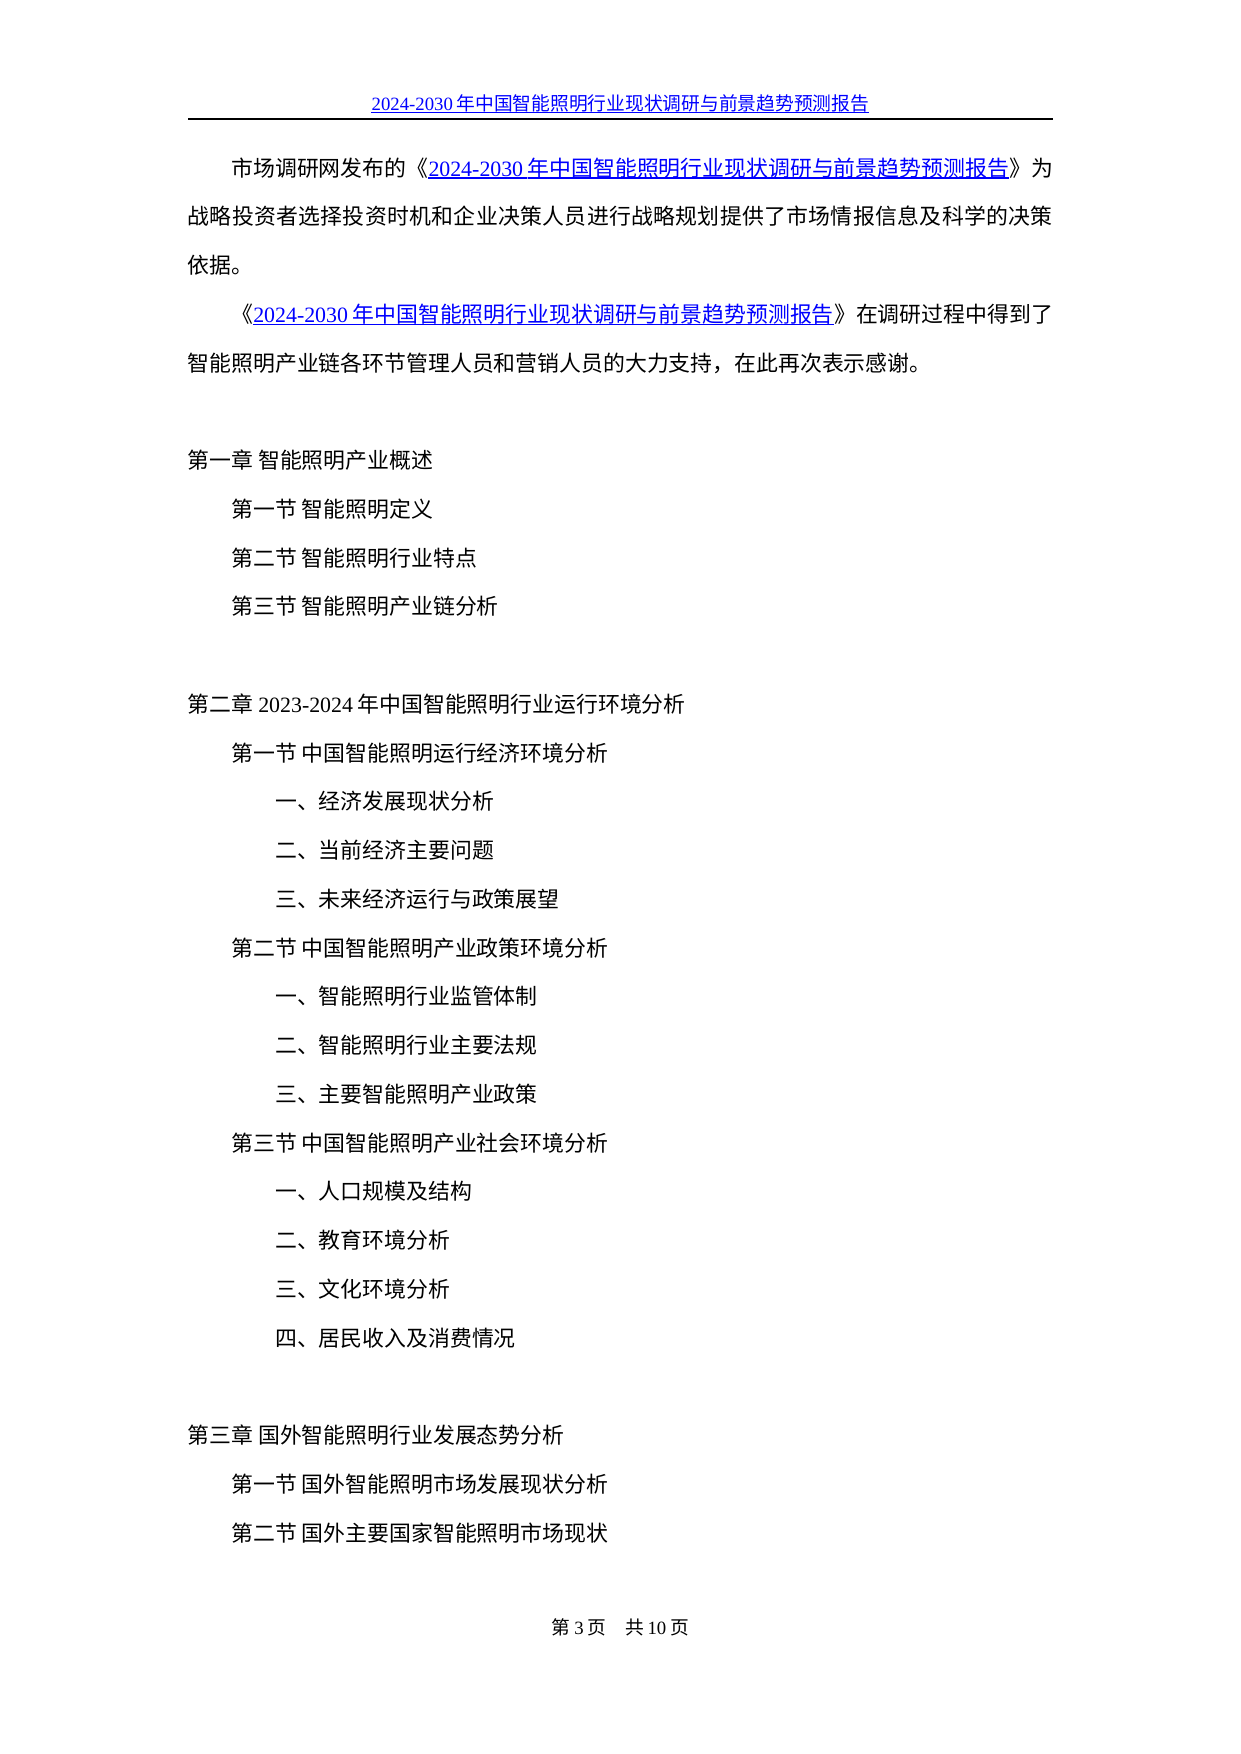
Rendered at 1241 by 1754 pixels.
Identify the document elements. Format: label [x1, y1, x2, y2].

text [187, 150, 1053, 1548]
